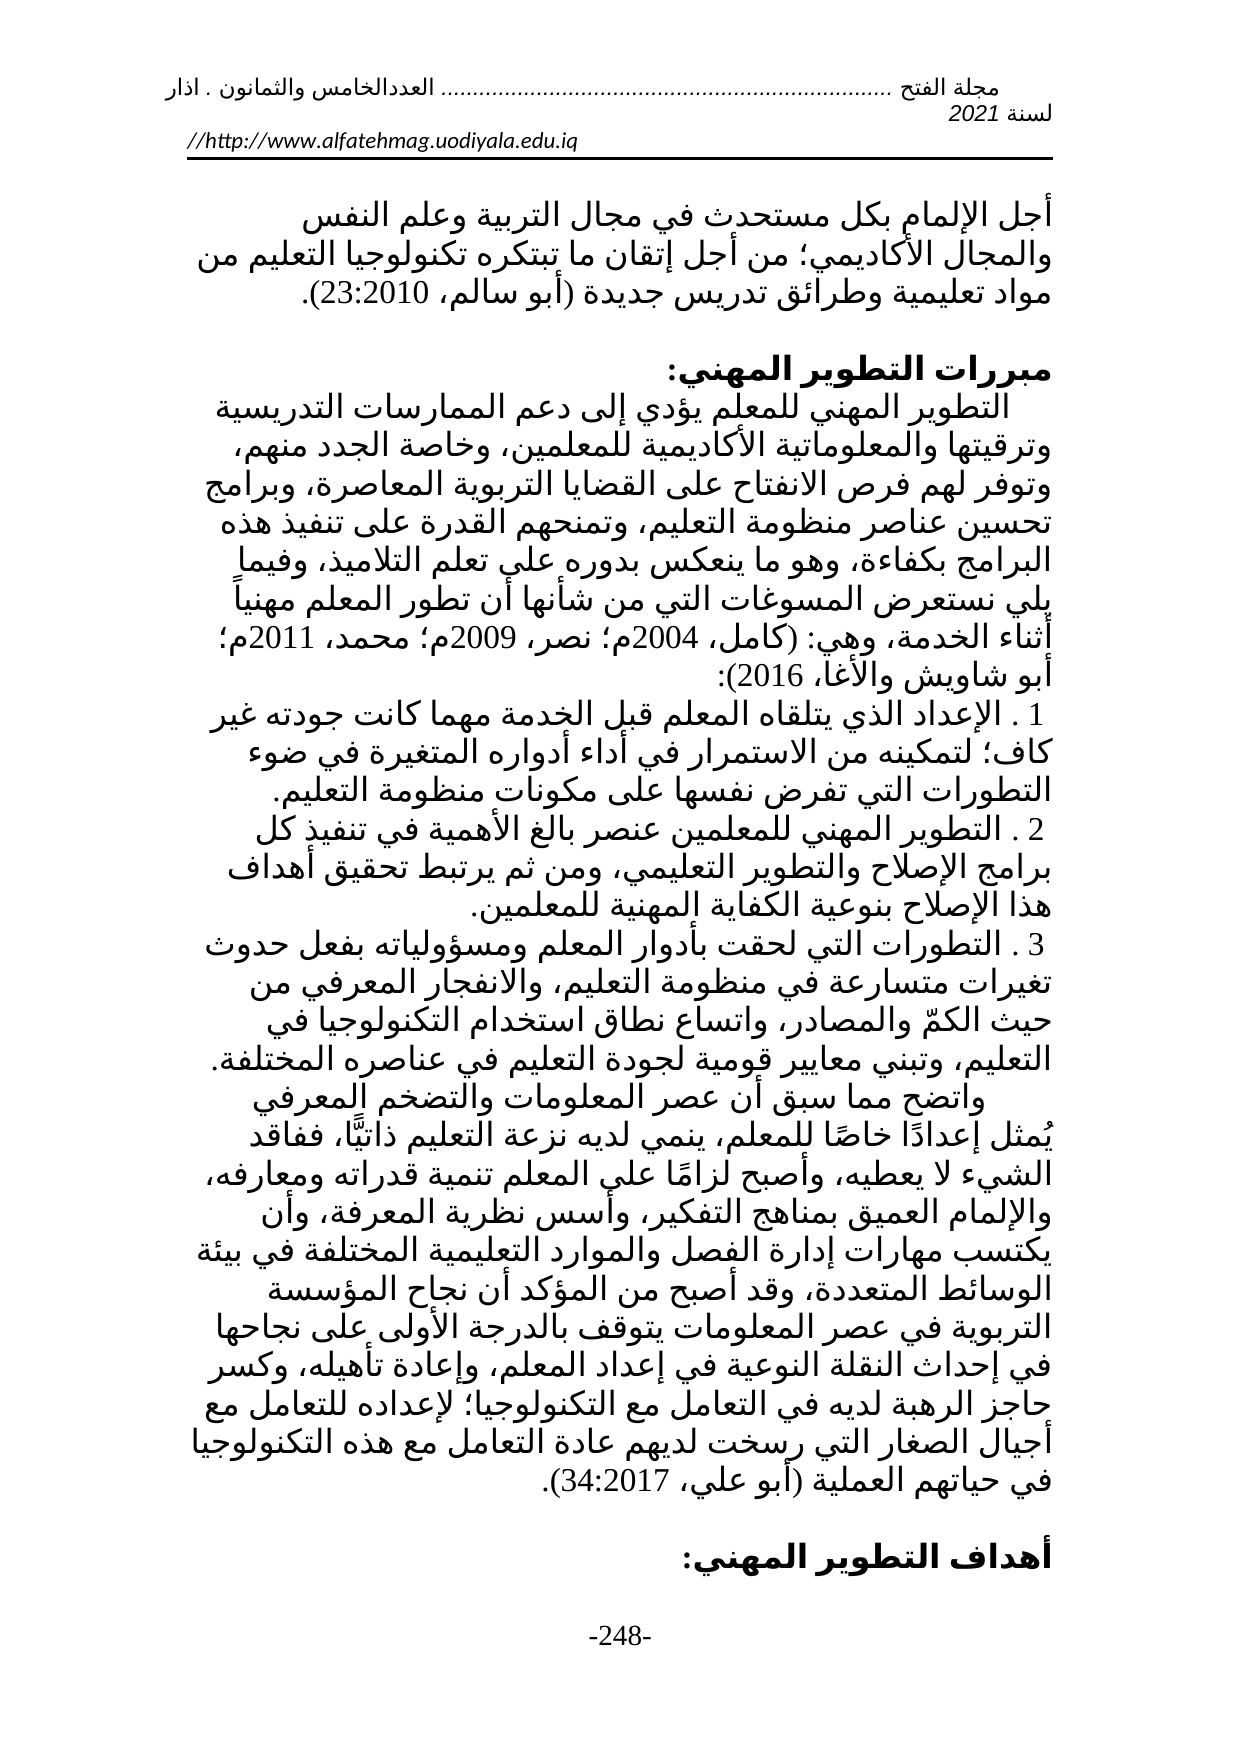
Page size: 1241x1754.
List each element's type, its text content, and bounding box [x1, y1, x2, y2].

text واتضح مما سبق أن عصر المعلومات والتضخم المعرفي يُمثل إعدادًا خاصًا للمعلم، ينمي لديه نزعة التعليم ذاتيًّا، ففاقد الشيء لا يعطيه، وأصبح لزامًا على المعلم تنمية قدراته ومعارفه، والإلمام العميق بمناهج التفكير، وأسس نظرية المعرفة، وأن يكتسب مهارات إدارة الفصل والموارد التعليمية المختلفة في بيئة الوسائط المتعددة، وقد أصبح من المؤكد أن نجاح المؤسسة التربوية في عصر المعلومات يتوقف بالدرجة الأولى على نجاحها في إحداث النقلة النوعية في إعداد المعلم، وإعادة تأهيله، وكسر حاجز الرهبة لديه في التعامل مع التكنولوجيا؛ لإعداده للتعامل مع أجيال الصغار التي رسخت لديهم عادة التعامل مع هذه التكنولوجيا في حياتهم العملية (أبو علي، 34:2017). [187, 1077, 1053, 1499]
text مبررات التطوير المهني: [187, 349, 1053, 387]
text 2 . التطوير المهني للمعلمين عنصر بالغ الأهمية في تنفيذ كل برامج الإصلاح والتطوير التعليمي، ومن ثم يرتبط تحقيق أهداف هذا الإصلاح بنوعية الكفاية المهنية للمعلمين. [187, 809, 1053, 924]
text أهداف التطوير المهني: [187, 1537, 1053, 1575]
text التطوير المهني للمعلم يؤدي إلى دعم الممارسات التدريسية وترقيتها والمعلوماتية الأكاديمية للمعلمين، وخاصة الجدد منهم، وتوفر لهم فرص الانفتاح على القضايا التربوية المعاصرة، وبرامج تحسين عناصر منظومة التعليم، وتمنحهم القدرة على تنفيذ هذه البرامج بكفاءة، وهو ما ينعكس بدوره على تعلم التلاميذ، وفيما يلي نستعرض المسوغات التي من شأنها أن تطور المعلم مهنياً أثناء الخدمة، وهي: (كامل، 2004م؛ نصر، 2009م؛ محمد، 2011م؛ أبو شاويش والأغا، 2016): [187, 387, 1053, 694]
text 3 . التطورات التي لحقت بأدوار المعلم ومسؤولياته بفعل حدوث تغيرات متسارعة في منظومة التعليم، والانفجار المعرفي من حيث الكمّ والمصادر، واتساع نطاق استخدام التكنولوجيا في التعليم، وتبني معايير قومية لجودة التعليم في عناصره المختلفة. [187, 924, 1053, 1077]
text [187, 195, 1053, 310]
text 1 . الإعداد الذي يتلقاه المعلم قبل الخدمة مهما كانت جودته غير كاف؛ لتمكينه من الاستمرار في أداء أدواره المتغيرة في ضوء التطورات التي تفرض نفسها على مكونات منظومة التعليم. [187, 694, 1053, 809]
